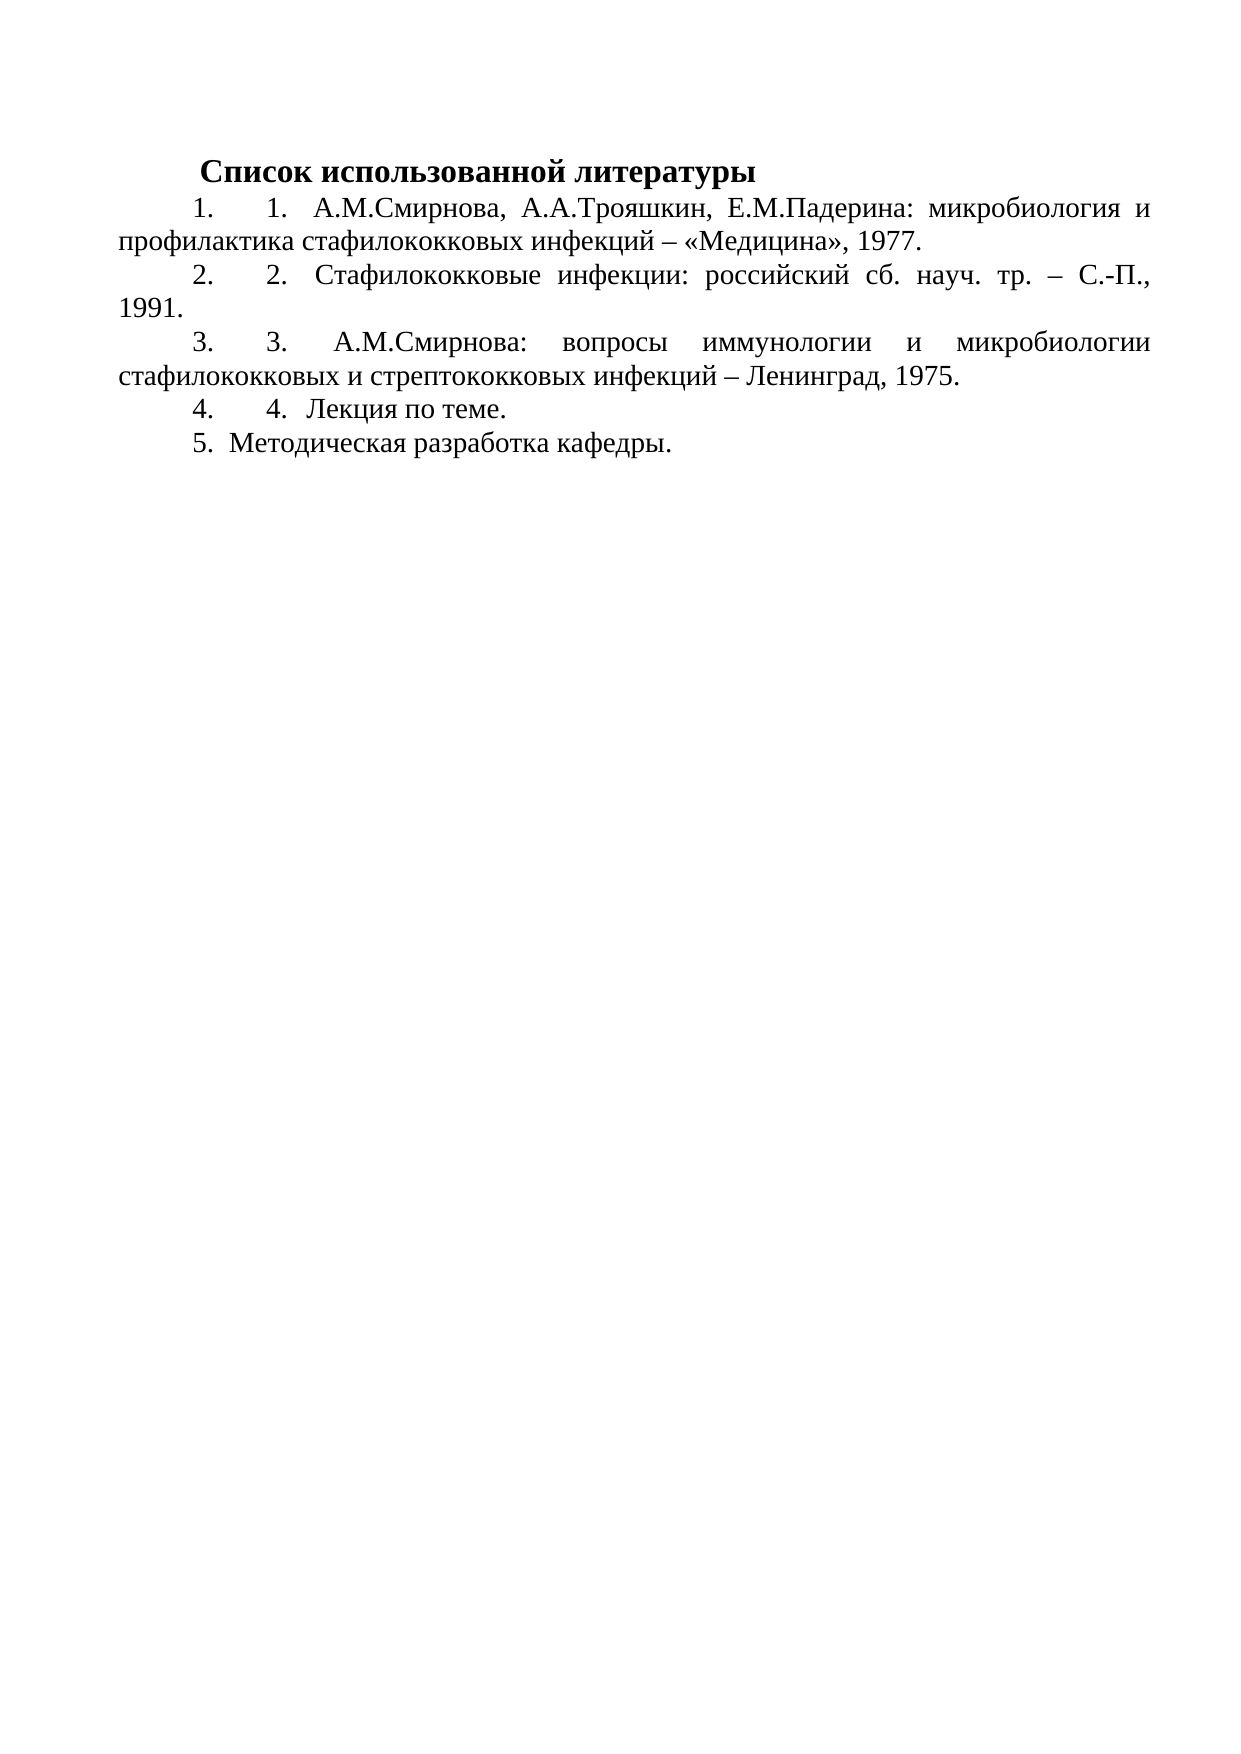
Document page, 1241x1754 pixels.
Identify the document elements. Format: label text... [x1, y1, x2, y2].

list 3. А.М.Смирнова: вопросы иммунологии и микробиологии стафилококковых и стрептококковых инфекций – Ленинград, 1975. [118, 324, 1152, 391]
list 1. А.М.Смирнова, А.А.Трояшкин, Е.М.Падерина: микробиология и профилактика стафилококковых инфекций – «Медицина», 1977. [118, 190, 1152, 257]
text Список использованной литературы [118, 152, 1152, 190]
text 5. Методическая разработка кафедры. [118, 425, 1152, 458]
list 4. Лекция по теме. [118, 391, 1152, 425]
list 2. Стафилококковые инфекции: российский сб. науч. тр. – С.-П., 1991. [118, 257, 1152, 324]
